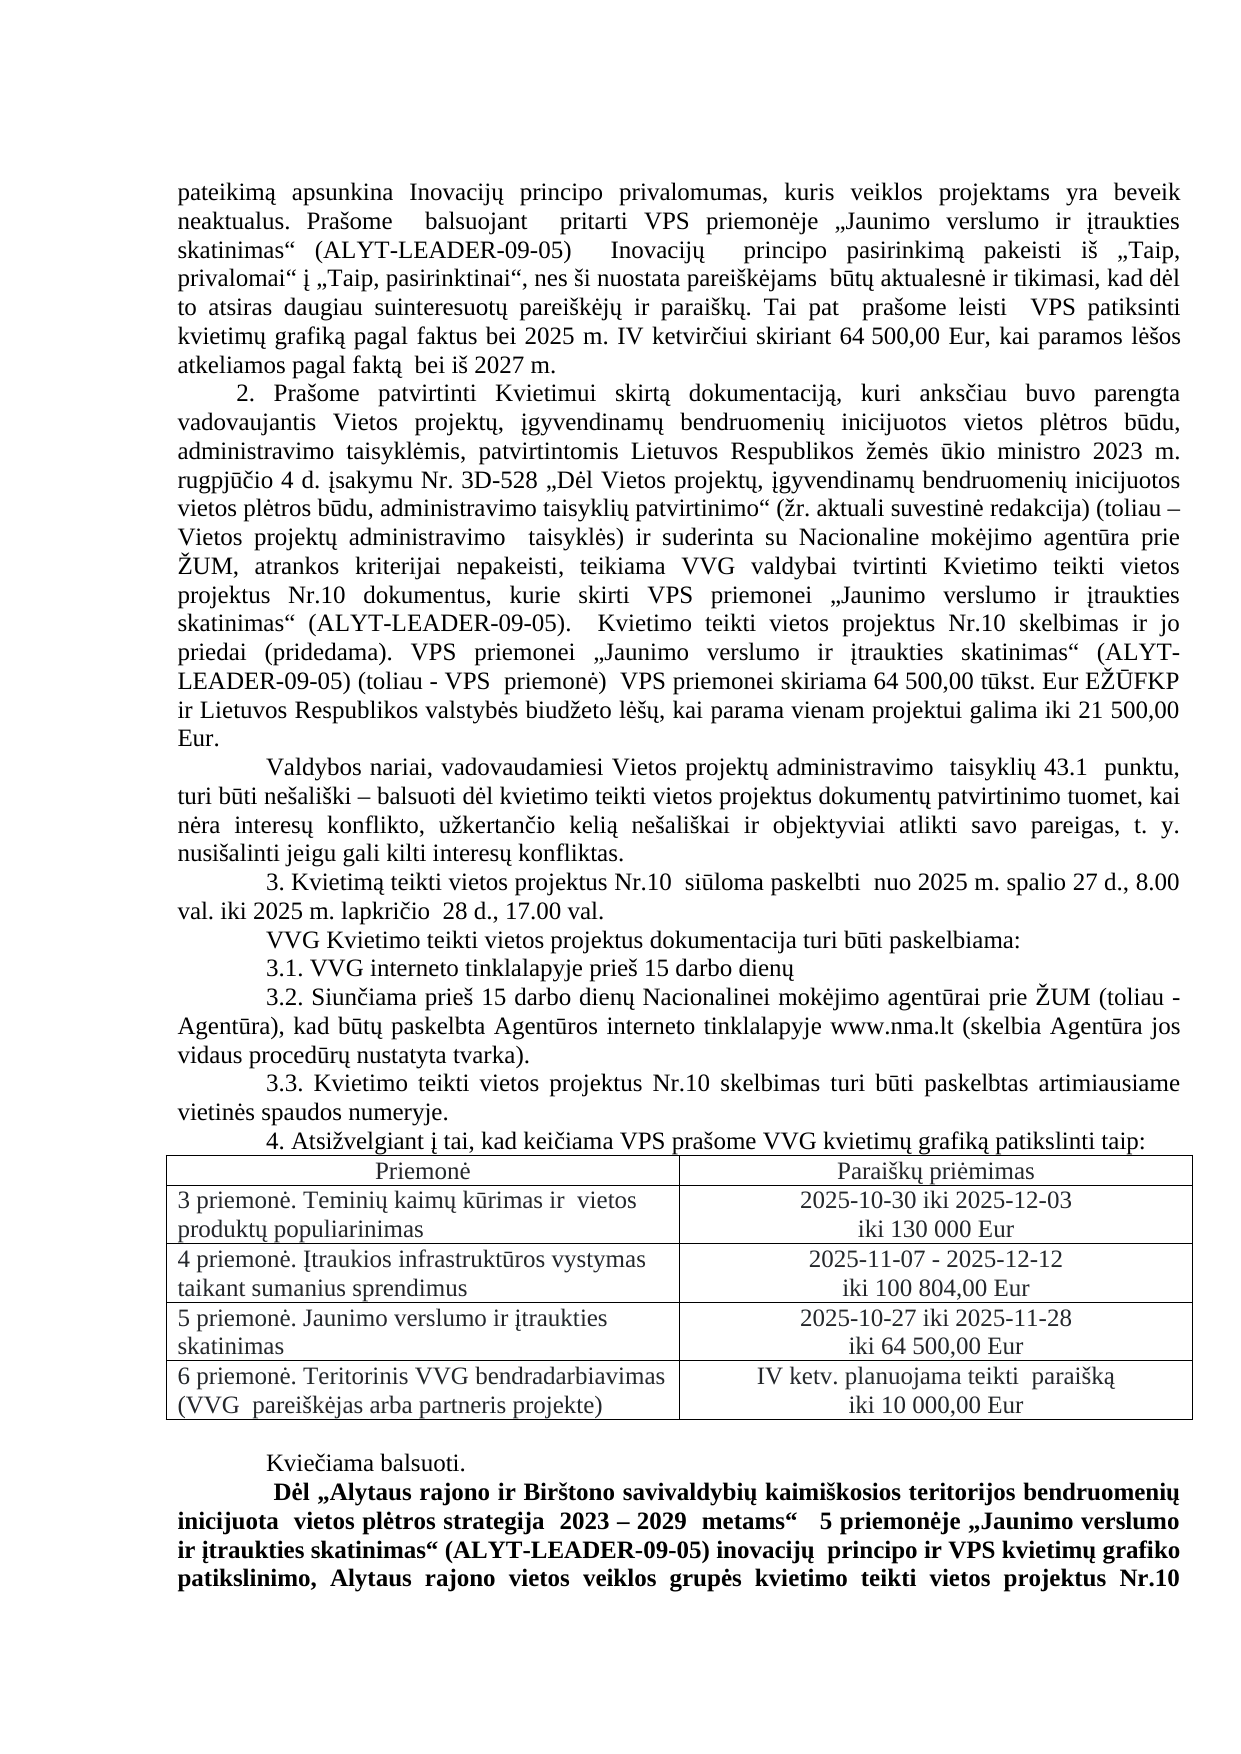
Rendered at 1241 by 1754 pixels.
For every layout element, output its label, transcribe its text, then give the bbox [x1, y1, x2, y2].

table_header Priemonė [167, 1156, 679, 1184]
list Valdybos nariai, vadovaudamiesi Vietos projektų administravimo taisyklių 43.1 punktu, turi būti nešališki – balsuoti dėl kvietimo teikti vietos projektus dokumentų patvirtinimo tuomet, kai nėra interesų konflikto, užkertančio kelią nešališkai ir objektyviai atlikti savo pareigas, t. y. nusišalinti jeigu gali kilti interesų konfliktas. [177, 752, 1181, 867]
table_header Paraiškų priėmimas [680, 1156, 1192, 1184]
table_cell 6 priemonė. Teritorinis VVG bendradarbiavimas (VVG pareiškėjas arba partneris projekte) [167, 1361, 679, 1419]
list 2. Prašome patvirtinti Kvietimui skirtą dokumentaciją, kuri anksčiau buvo parengta vadovaujantis Vietos projektų, įgyvendinamų bendruomenių inicijuotos vietos plėtros būdu, administravimo taisyklėmis, patvirtintomis Lietuvos Respublikos žemės ūkio ministro 2023 m. rugpjūčio 4 d. įsakymu Nr. 3D-528 „Dėl Vietos projektų, įgyvendinamų bendruomenių inicijuotos vietos plėtros būdu, administravimo taisyklių patvirtinimo“ (žr. aktuali suvestinė redakcija) (toliau – Vietos projektų administravimo taisyklės) ir suderinta su Nacionaline mokėjimo agentūra prie ŽUM, atrankos kriterijai nepakeisti, teikiama VVG valdybai tvirtinti Kvietimo teikti vietos projektus Nr.10 dokumentus, kurie skirti VPS priemonei „Jaunimo verslumo ir įtraukties skatinimas“ (ALYT-LEADER-09-05). Kvietimo teikti vietos projektus Nr.10 skelbimas ir jo priedai (pridedama). VPS priemonei „Jaunimo verslumo ir įtraukties skatinimas“ (ALYT-LEADER-09-05) (toliau - VPS priemonė) VPS priemonei skiriama 64 500,00 tūkst. Eur EŽŪFKP ir Lietuvos Respublikos valstybės biudžeto lėšų, kai parama vienam projektui galima iki 21 500,00 Eur. [177, 378, 1181, 752]
table_cell IV ketv. planuojama teikti paraišką iki 10 000,00 Eur [680, 1361, 1192, 1419]
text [177, 1477, 1181, 1592]
list VVG Kvietimo teikti vietos projektus dokumentacija turi būti paskelbiama: [177, 925, 1181, 953]
table_cell 2025-10-27 iki 2025-11-28 iki 64 500,00 Eur [680, 1303, 1192, 1360]
list 3.3. Kvietimo teikti vietos projektus Nr.10 skelbimas turi būti paskelbtas artimiausiame vietinės spaudos numeryje. [177, 1068, 1181, 1126]
table_cell 2025-10-30 iki 2025-12-03 iki 130 000 Eur [680, 1186, 1192, 1243]
list 3.1. VVG interneto tinklalapyje prieš 15 darbo dienų [177, 953, 1181, 982]
table_cell 4 priemonė. Įtraukios infrastruktūros vystymas taikant sumanius sprendimus [167, 1244, 679, 1302]
list Kviečiama balsuoti. [177, 1448, 1181, 1477]
table_cell 3 priemonė. Teminių kaimų kūrimas ir vietos produktų populiarinimas [167, 1186, 679, 1243]
list 3. Kvietimą teikti vietos projektus Nr.10 siūloma paskelbti nuo 2025 m. spalio 27 d., 8.00 val. iki 2025 m. lapkričio 28 d., 17.00 val. [177, 867, 1181, 925]
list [177, 177, 1181, 378]
table_cell 5 priemonė. Jaunimo verslumo ir įtraukties skatinimas [167, 1303, 679, 1360]
list 3.2. Siunčiama prieš 15 darbo dienų Nacionalinei mokėjimo agentūrai prie ŽUM (toliau - Agentūra), kad būtų paskelbta Agentūros interneto tinklalapyje www.nma.lt (skelbia Agentūra jos vidaus procedūrų nustatyta tvarka). [177, 982, 1181, 1068]
list 4. Atsižvelgiant į tai, kad keičiama VPS prašome VVG kvietimų grafiką patikslinti taip: [177, 1126, 1181, 1155]
table_cell 2025-11-07 - 2025-12-12 iki 100 804,00 Eur [680, 1244, 1192, 1302]
